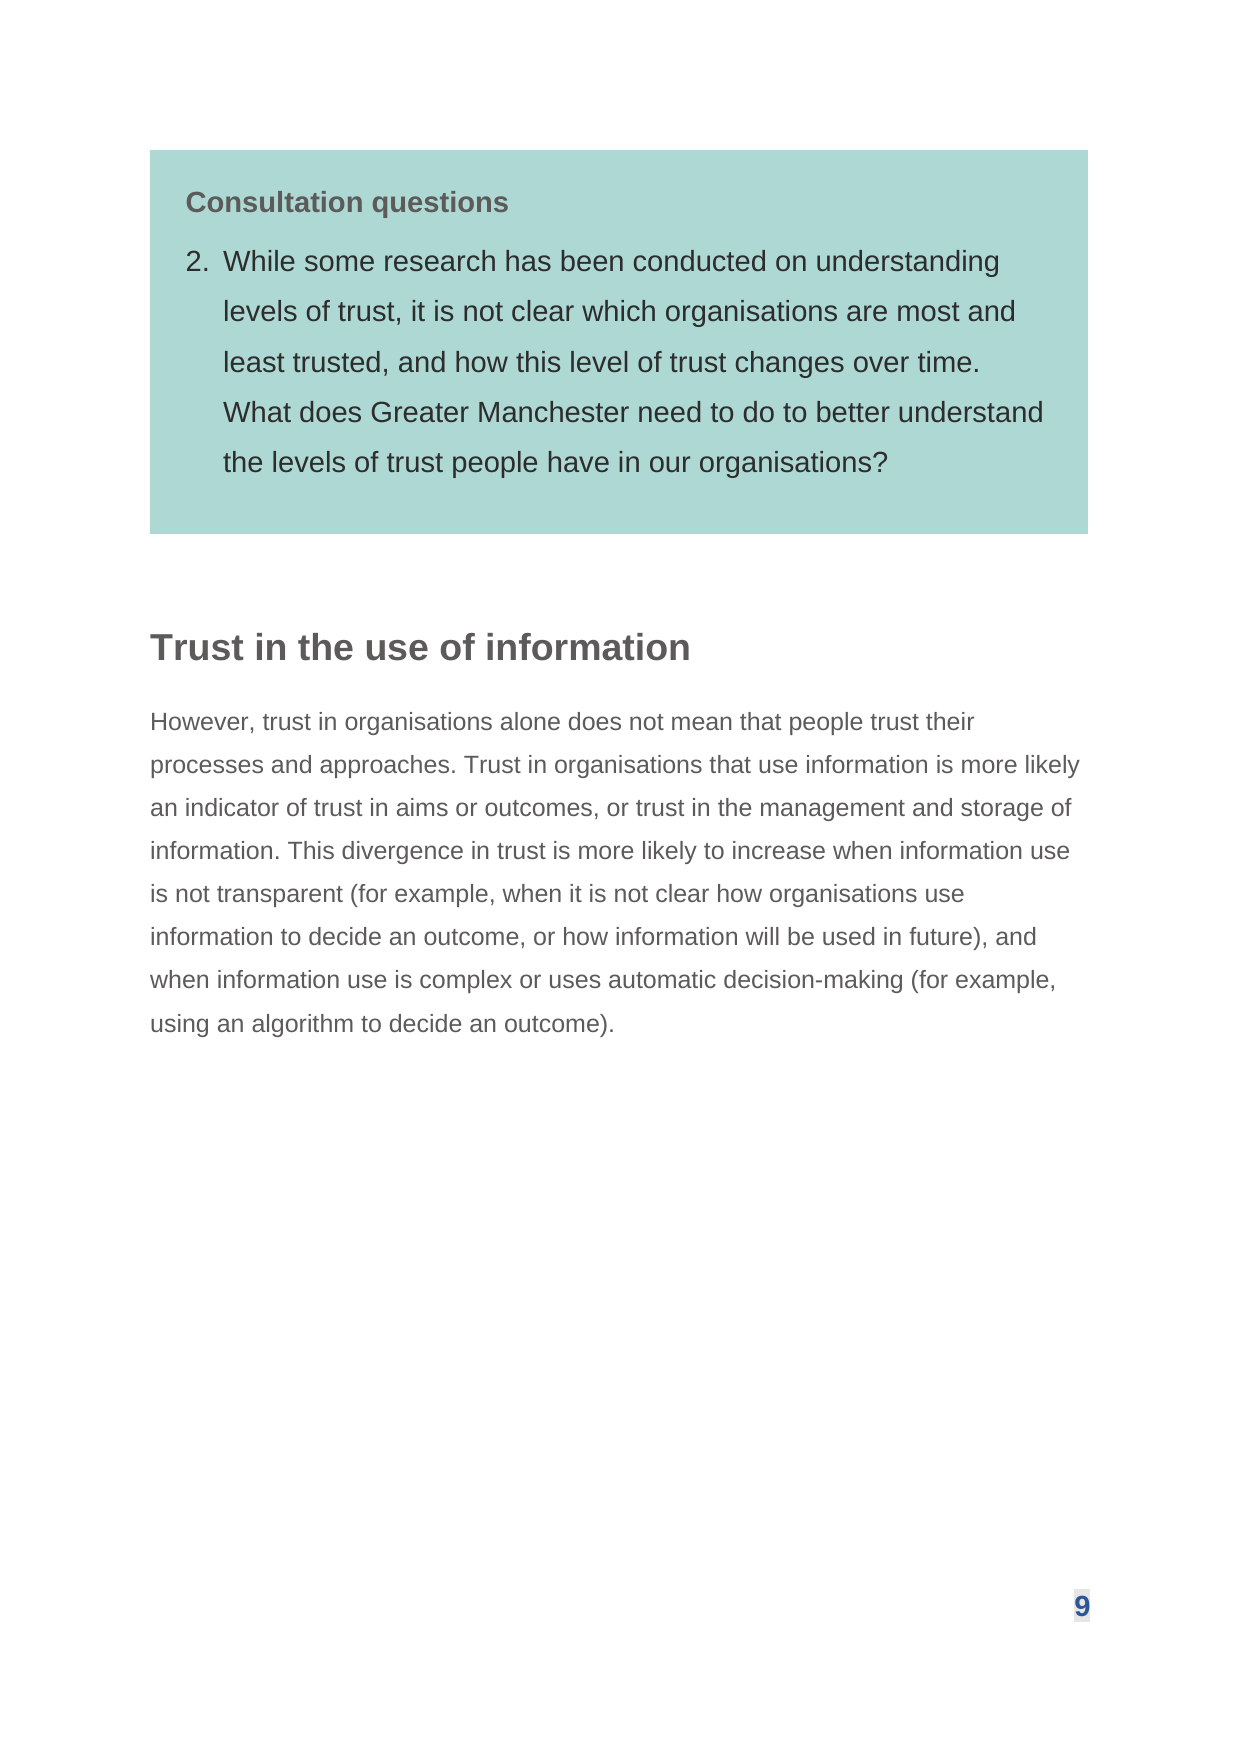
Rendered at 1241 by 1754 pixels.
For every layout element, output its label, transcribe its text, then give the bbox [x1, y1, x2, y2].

text However, trust in organisations alone does not mean that people trust their processes and approaches. Trust in organisations that use information is more likely an indicator of trust in aims or outcomes, or trust in the management and storage of information. This divergence in trust is more likely to increase when information use is not transparent (for example, when it is not clear how organisations use information to decide an outcome, or how information will be used in future), and when information use is complex or uses automatic decision-making (for example, using an algorithm to decide an outcome). [150, 707, 1090, 1037]
subtitle Trust in the use of information [150, 625, 1090, 668]
